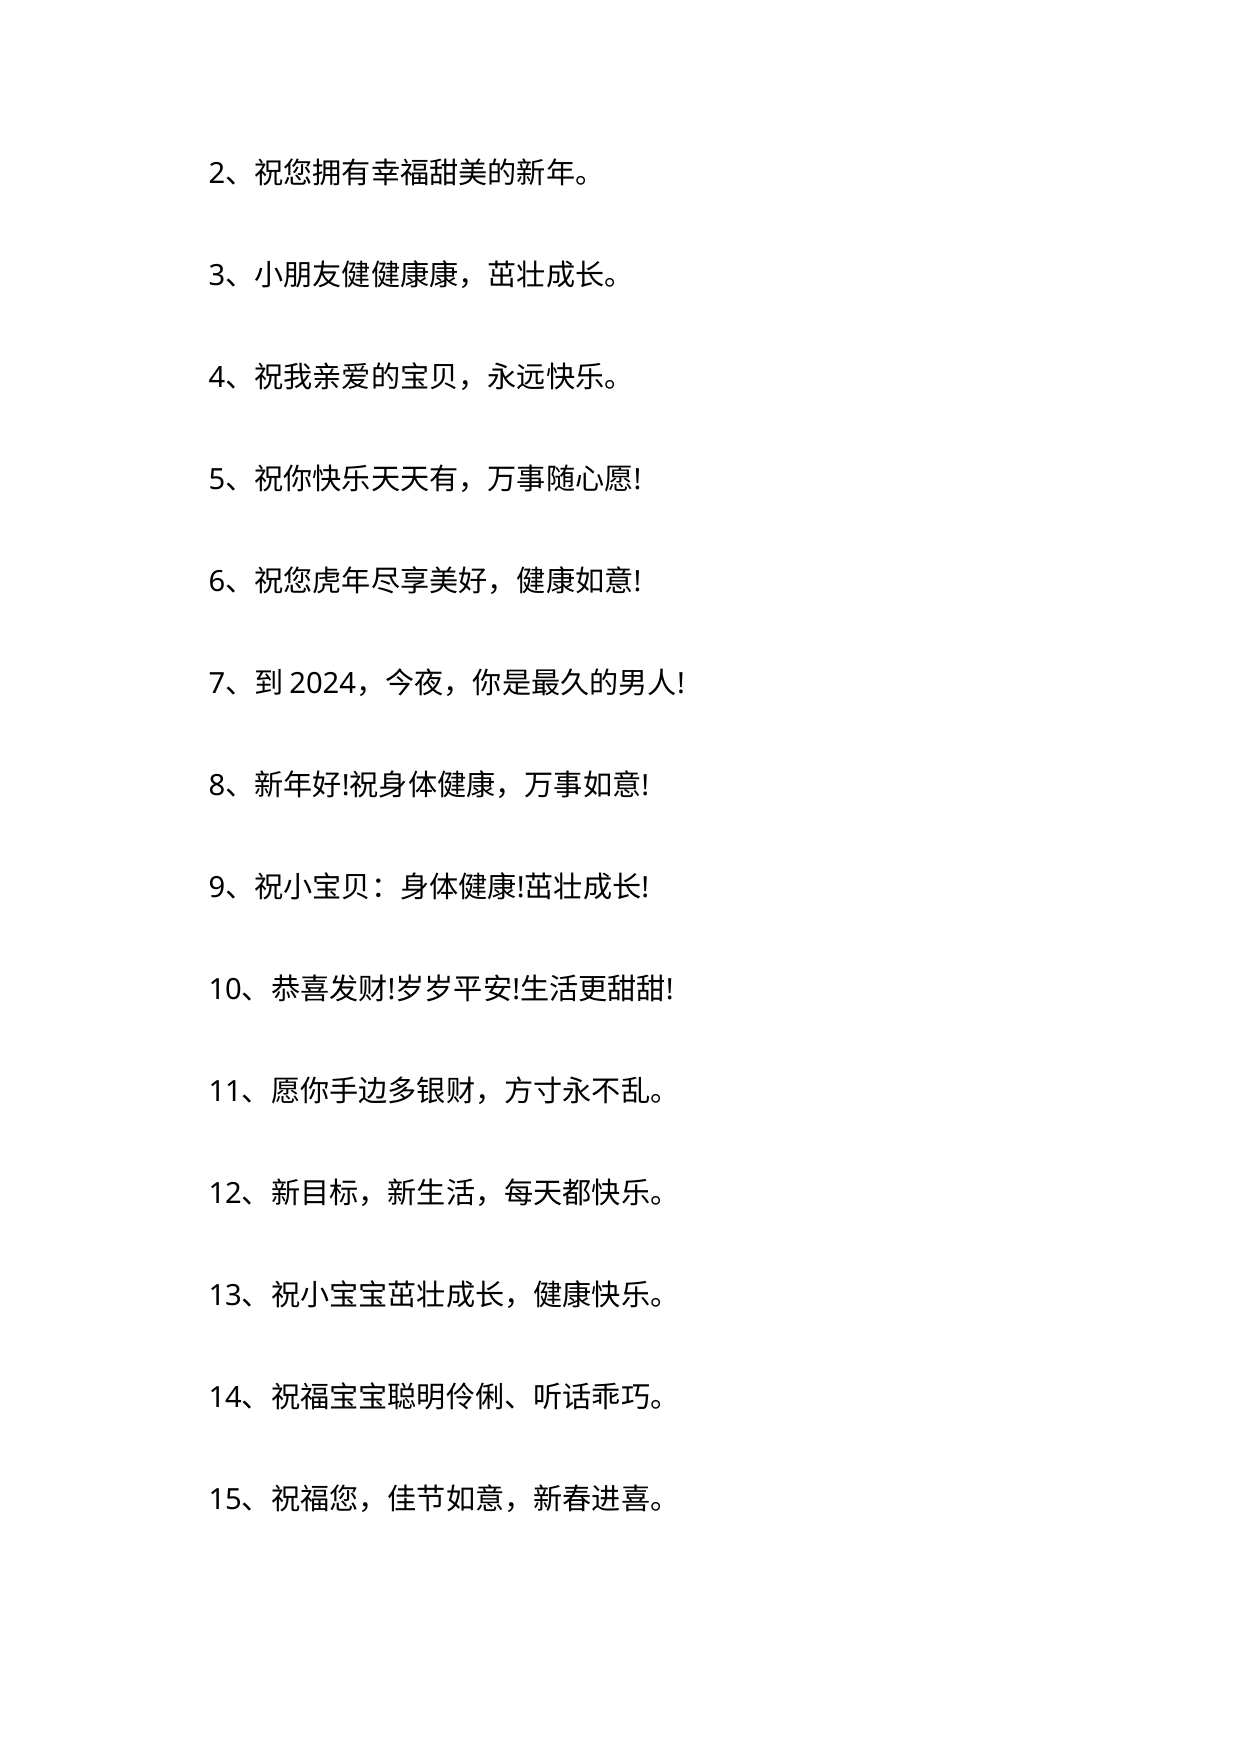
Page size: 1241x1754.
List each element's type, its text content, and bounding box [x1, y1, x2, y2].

text 12、新目标，新生活，每天都快乐。 [150, 1170, 1090, 1212]
text 9、祝小宝贝：身体健康!茁壮成长! [150, 864, 1090, 906]
text 8、新年好!祝身体健康，万事如意! [150, 762, 1090, 804]
text 7、到2024，今夜，你是最久的男人! [150, 660, 1090, 702]
text 14、祝福宝宝聪明伶俐、听话乖巧。 [150, 1374, 1090, 1416]
text 10、恭喜发财!岁岁平安!生活更甜甜! [150, 966, 1090, 1008]
text 2、祝您拥有幸福甜美的新年。 [150, 150, 1090, 192]
text 15、祝福您，佳节如意，新春进喜。 [150, 1476, 1090, 1518]
text 11、愿你手边多银财，方寸永不乱。 [150, 1068, 1090, 1110]
text 6、祝您虎年尽享美好，健康如意! [150, 558, 1090, 600]
text 4、祝我亲爱的宝贝，永远快乐。 [150, 354, 1090, 396]
text 13、祝小宝宝茁壮成长，健康快乐。 [150, 1272, 1090, 1314]
text 3、小朋友健健康康，茁壮成长。 [150, 252, 1090, 294]
text 5、祝你快乐天天有，万事随心愿! [150, 456, 1090, 498]
